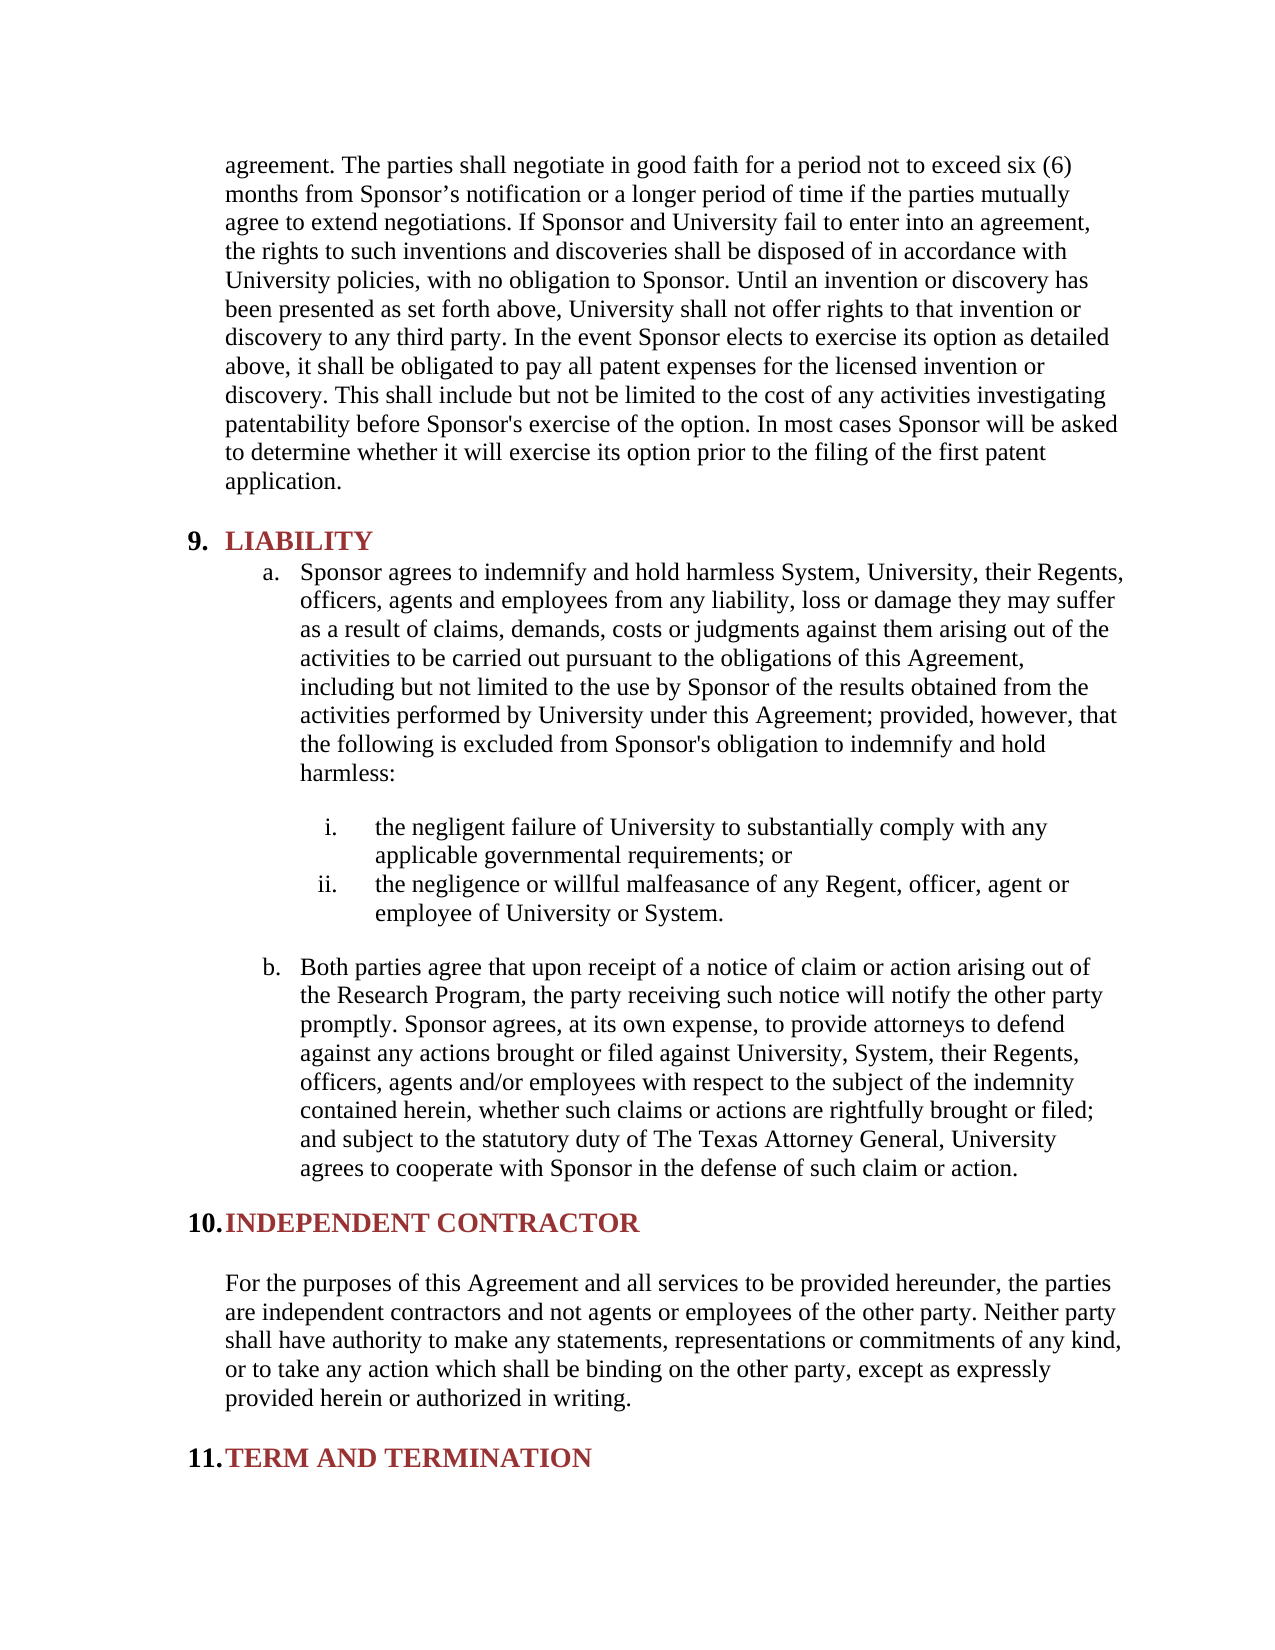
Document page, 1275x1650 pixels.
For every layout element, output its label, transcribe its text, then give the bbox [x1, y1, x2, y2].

list the negligence or willful malfeasance of any Regent, officer, agent or employee of University or System. [337, 869, 1125, 927]
list Sponsor agrees to indemnify and hold harmless System, University, their Regents, officers, agents and employees from any liability, loss or damage they may suffer as a result of claims, demands, costs or judgments against them arising out of the activities to be carried out pursuant to the obligations of this Agreement, including but not limited to the use by Sponsor of the results obtained from the activities performed by University under this Agreement; provided, however, that the following is excluded from Sponsor's obligation to indemnify and hold harmless: [262, 557, 1125, 787]
list the negligent failure of University to substantially comply with any applicable governmental requirements; or [337, 812, 1125, 869]
list Both parties agree that upon receipt of a notice of claim or action arising out of the Research Program, the party receiving such notice will notify the other party promptly. Sponsor agrees, at its own expense, to provide attorneys to defend against any actions brought or filed against University, System, their Regents, officers, agents and/or employees with respect to the subject of the indemnity contained herein, whether such claims or actions are rightfully brought or filed; and subject to the statutory duty of The Texas Attorney General, University agrees to cooperate with Sponsor in the defense of such claim or action. [262, 952, 1125, 1182]
text For the purposes of this Agreement and all services to be provided hereunder, the parties are independent contractors and not agents or employees of the other party. Neither party shall have authority to make any statements, representations or commitments of any kind, or to take any action which shall be binding on the other party, except as expressly provided herein or authorized in writing. [225, 1268, 1125, 1412]
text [225, 150, 1125, 495]
list LIABILITY [187, 524, 1125, 557]
list TERM AND TERMINATION [187, 1441, 1125, 1473]
list INDEPENDENT CONTRACTOR [187, 1207, 1125, 1239]
